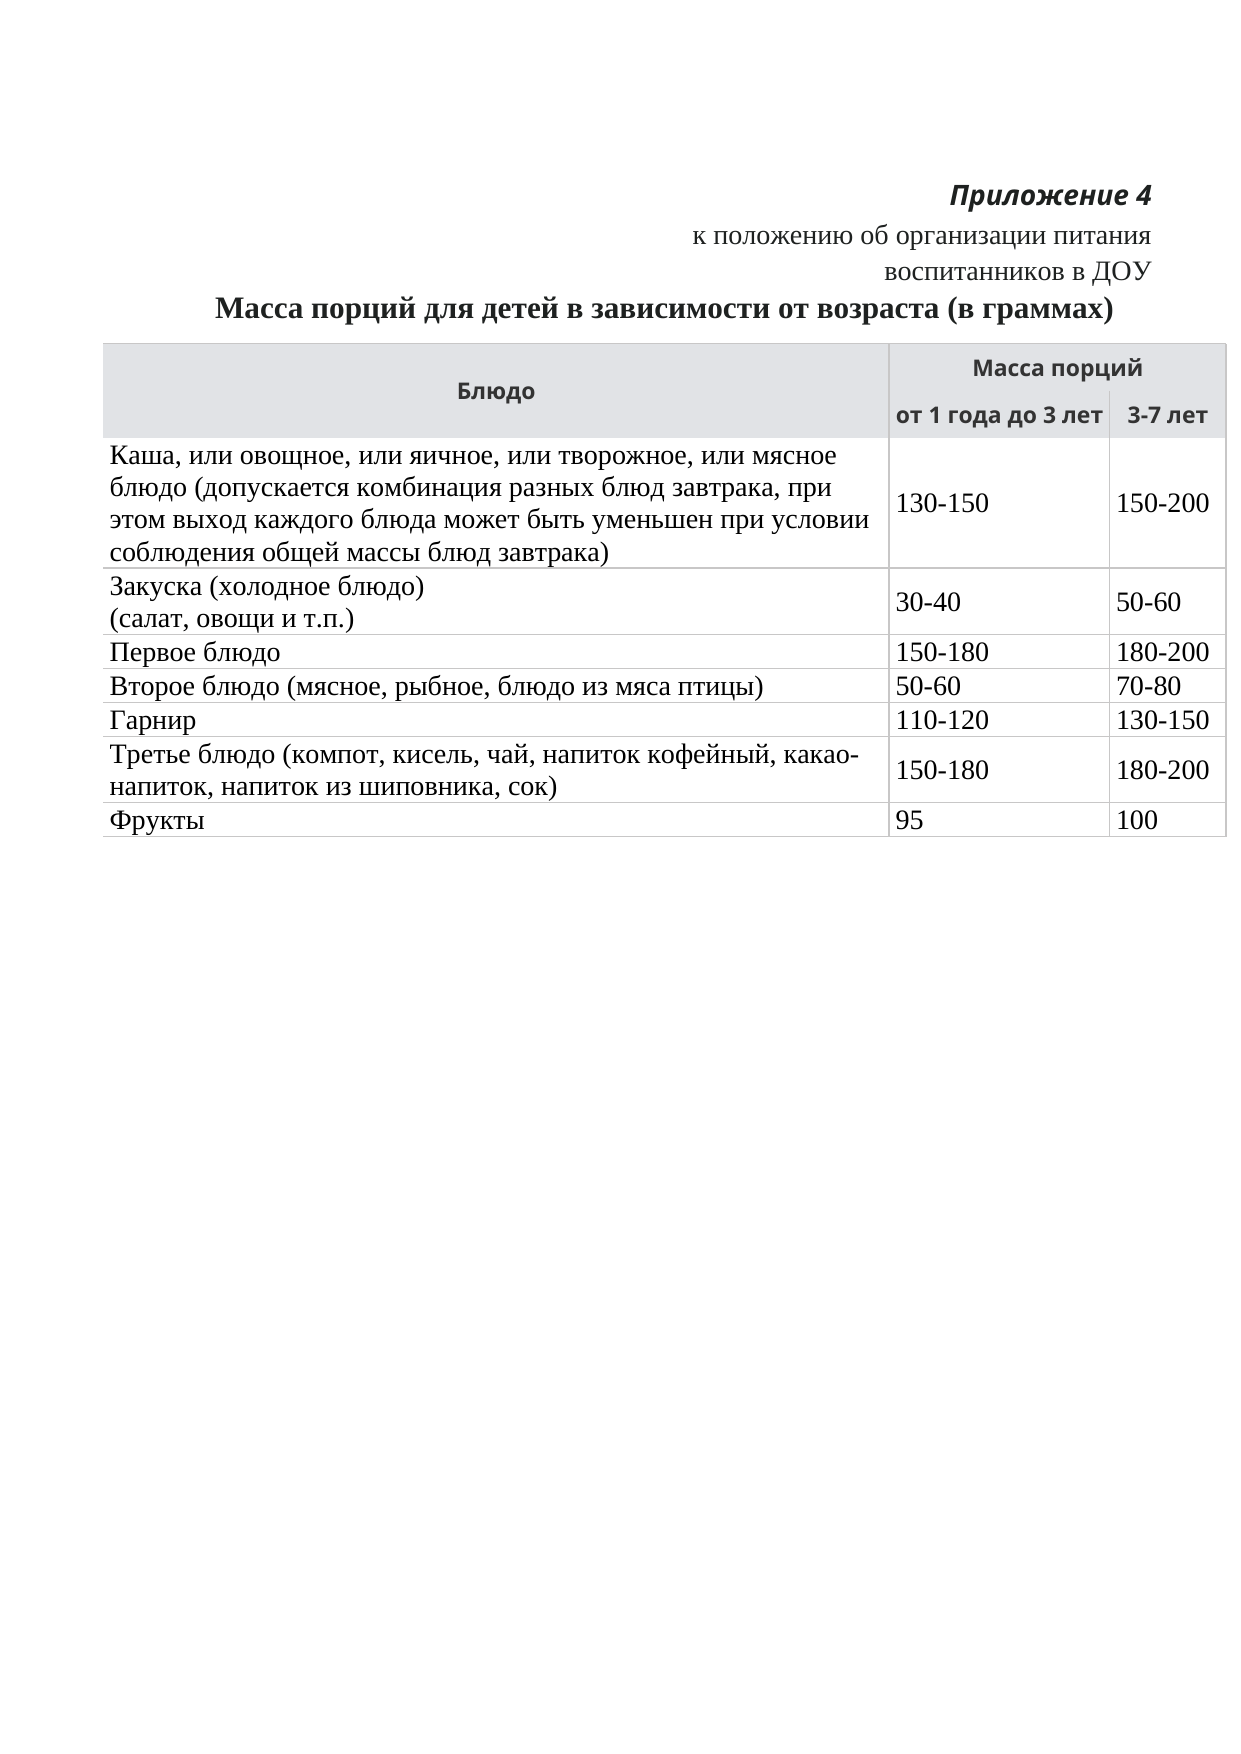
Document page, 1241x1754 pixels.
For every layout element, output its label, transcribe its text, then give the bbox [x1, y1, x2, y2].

table_cell 150-180 [890, 737, 1109, 802]
table_cell 50-60 [1110, 569, 1225, 634]
table_cell 180-200 [1110, 737, 1225, 802]
table_cell 130-150 [1110, 703, 1225, 736]
table_cell 180-200 [1110, 635, 1225, 668]
table_cell 150-200 [1110, 438, 1225, 567]
table_cell 30-40 [890, 569, 1109, 634]
table_cell 100 [1110, 803, 1225, 836]
table_cell Первое блюдо [103, 635, 888, 668]
table_cell 110-120 [890, 703, 1109, 736]
table_header Блюдо [103, 344, 888, 438]
table_cell Гарнир [103, 703, 888, 736]
table_cell от 1 года до 3 лет [890, 391, 1109, 438]
table_cell 130-150 [890, 438, 1109, 567]
table_cell Третье блюдо (компот, кисель, чай, напиток кофейный, какао-напиток, напиток из шиповника, сок) [103, 737, 888, 802]
table_cell 70-80 [1110, 669, 1225, 702]
table_cell Каша, или овощное, или яичное, или творожное, или мясное блюдо (допускается комбинация разных блюд завтрака, при этом выход каждого блюда может быть уменьшен при условии соблюдения общей массы блюд завтрака) [103, 438, 888, 567]
table_cell Фрукты [103, 803, 888, 836]
table_cell Второе блюдо (мясное, рыбное, блюдо из мяса птицы) [103, 669, 888, 702]
table_cell 3-7 лет [1110, 391, 1225, 438]
table_cell 150-180 [890, 635, 1109, 668]
table_header Масса порций [890, 344, 1225, 391]
table_cell 50-60 [890, 669, 1109, 702]
table_cell 95 [890, 803, 1109, 836]
text Приложение 4 к положению об организации питания воспитанников в ДОУ [177, 175, 1152, 287]
table_cell Закуска (холодное блюдо) (салат, овощи и т.п.) [103, 569, 888, 634]
text Масса порций для детей в зависимости от возраста (в граммах) [177, 287, 1152, 326]
